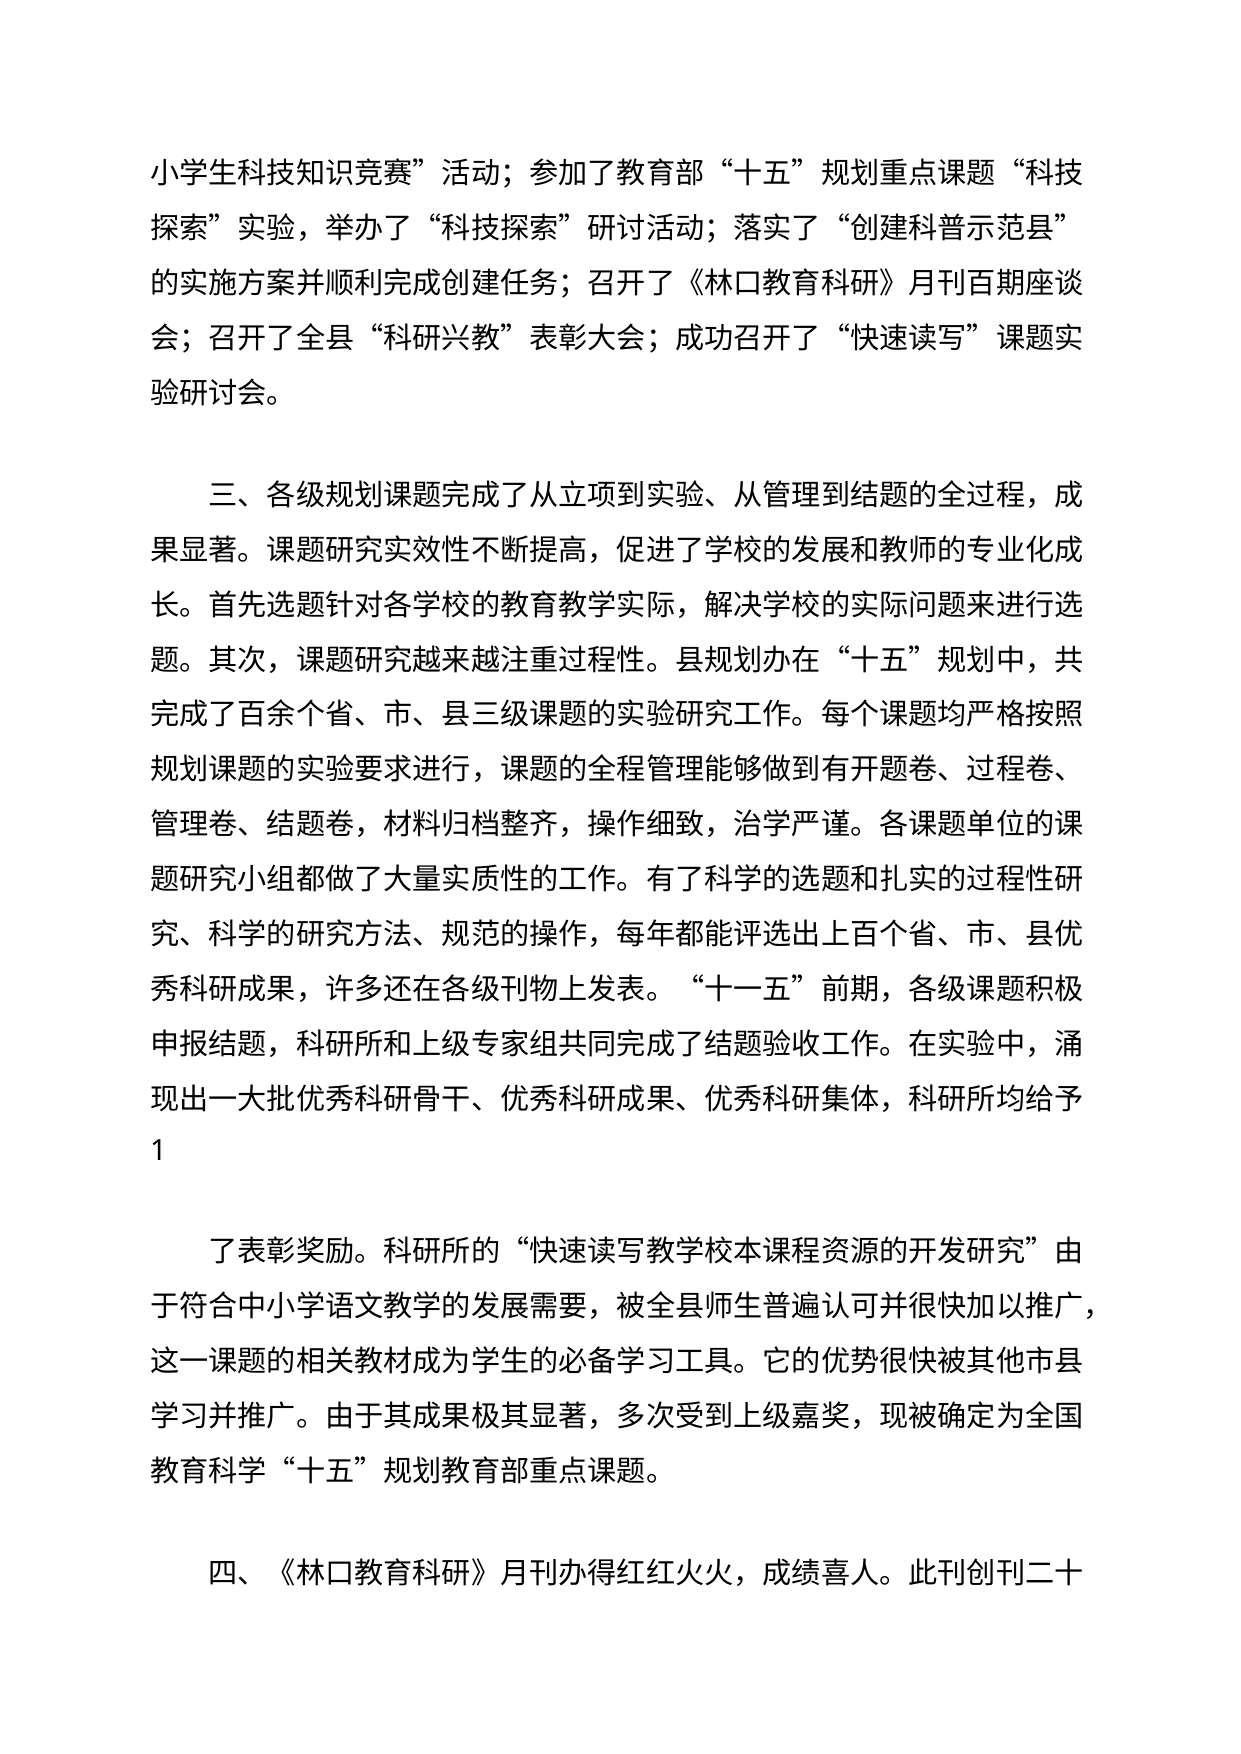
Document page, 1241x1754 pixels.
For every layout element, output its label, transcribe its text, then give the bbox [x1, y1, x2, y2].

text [150, 150, 1090, 412]
text 三、各级规划课题完成了从立项到实验、从管理到结题的全过程，成果显著。课题研究实效性不断提高，促进了学校的发展和教师的专业化成长。首先选题针对各学校的教育教学实际，解决学校的实际问题来进行选题。其次，课题研究越来越注重过程性。县规划办在“十五”规划中，共完成了百余个省、市、县三级课题的实验研究工作。每个课题均严格按照规划课题的实验要求进行，课题的全程管理能够做到有开题卷、过程卷、管理卷、结题卷，材料归档整齐，操作细致，治学严谨。各课题单位的课题研究小组都做了大量实质性的工作。有了科学的选题和扎实的过程性研究、科学的研究方法、规范的操作，每年都能评选出上百个省、市、县优秀科研成果，许多还在各级刊物上发表。“十一五”前期，各级课题积极申报结题，科研所和上级专家组共同完成了结题验收工作。在实验中，涌现出一大批优秀科研骨干、优秀科研成果、优秀科研集体，科研所均给予 1 [150, 471, 1090, 1169]
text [150, 1549, 1090, 1591]
text 了表彰奖励。科研所的“快速读写教学校本课程资源的开发研究”由于符合中小学语文教学的发展需要，被全县师生普遍认可并很快加以推广，这一课题的相关教材成为学生的必备学习工具。它的优势很快被其他市县学习并推广。由于其成果极其显著，多次受到上级嘉奖，现被确定为全国教育科学“十五”规划教育部重点课题。 [150, 1228, 1090, 1490]
